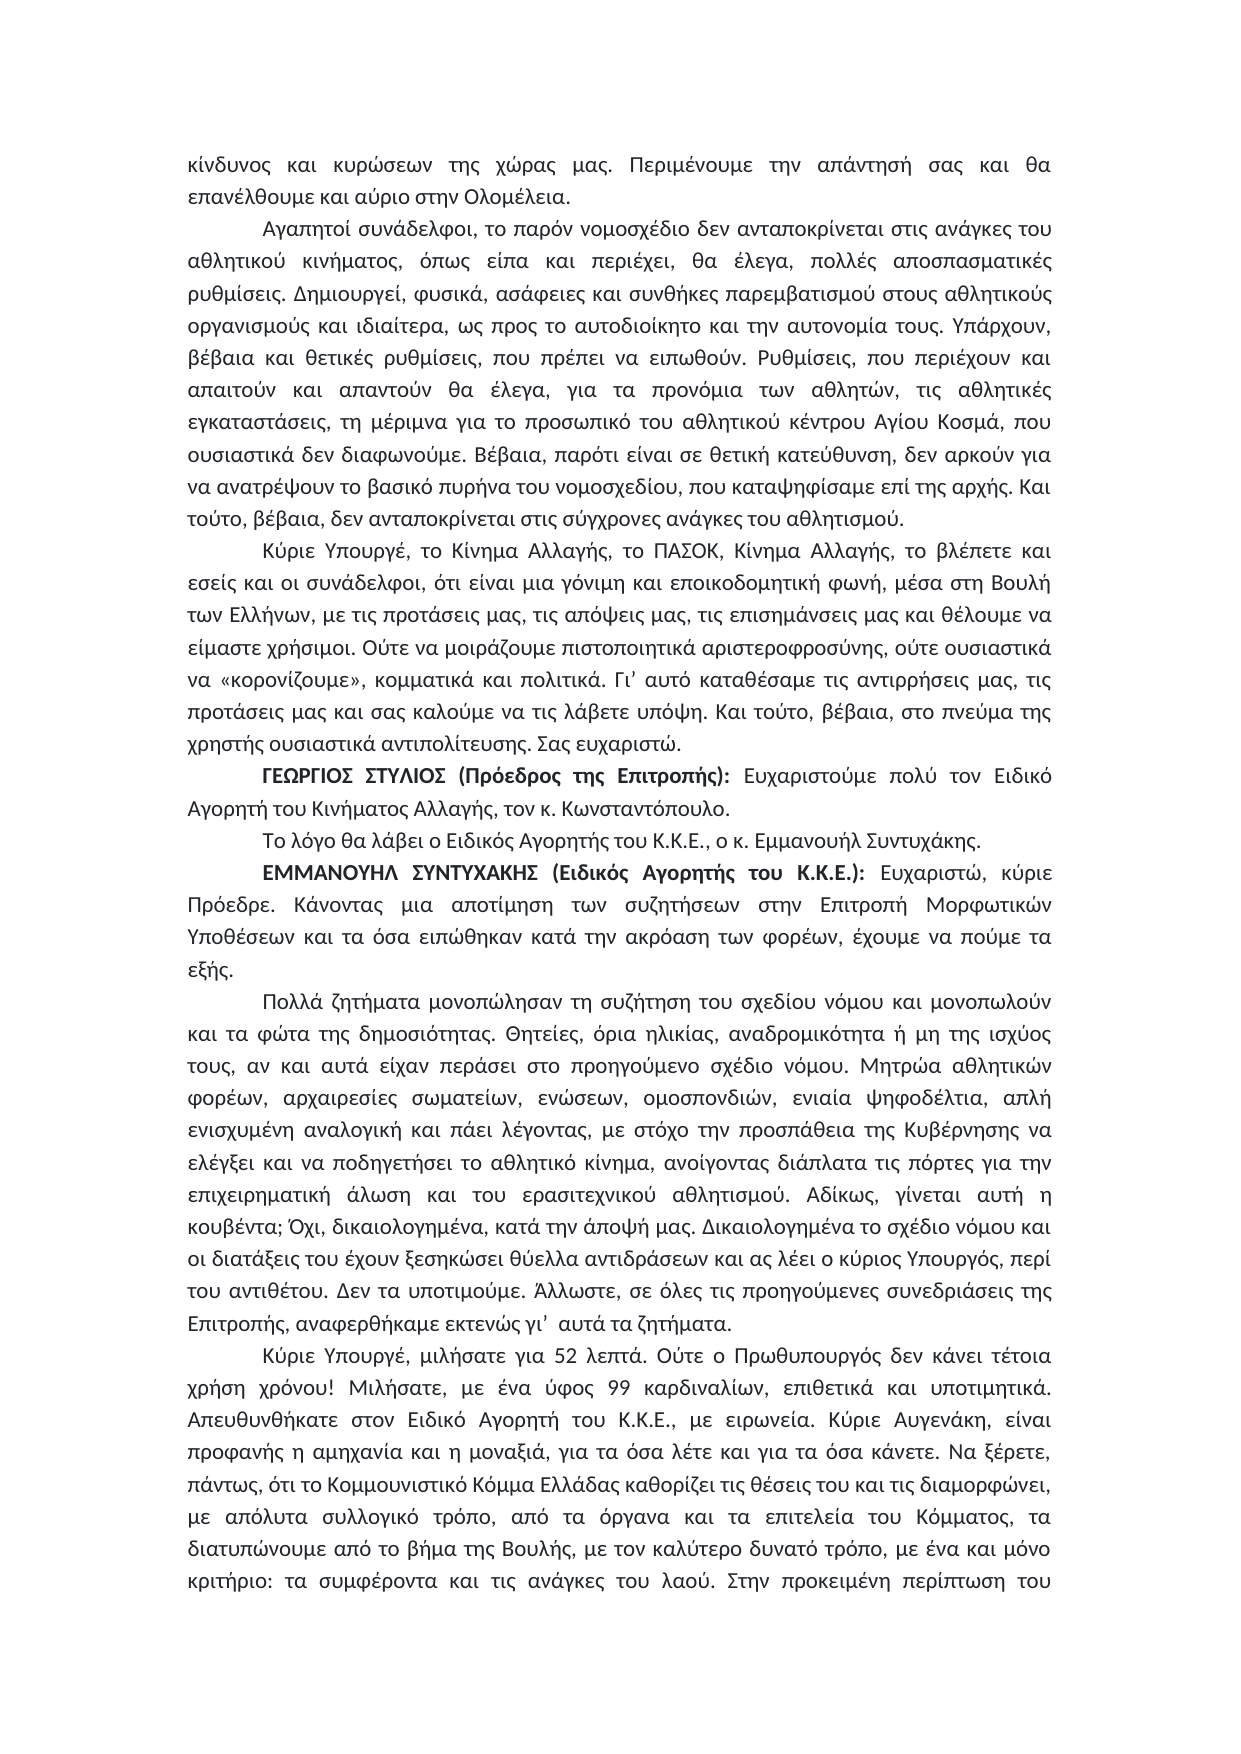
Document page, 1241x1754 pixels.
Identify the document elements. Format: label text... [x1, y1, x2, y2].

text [187, 1341, 1053, 1594]
text Το λόγο θα λάβει ο Ειδικός Αγορητής του Κ.Κ.Ε., ο κ. Εμμανουήλ Συντυχάκης. [187, 826, 1053, 854]
text Πολλά ζητήματα μονοπώλησαν τη συζήτηση του σχεδίου νόμου και μονοπωλούν και τα φώτα της δημοσιότητας. Θητείες, όρια ηλικίας, αναδρομικότητα ή μη της ισχύος τους, αν και αυτά είχαν περάσει στο προηγούμενο σχέδιο νόμου. Μητρώα αθλητικών φορέων, αρχαιρεσίες σωματείων, ενώσεων, ομοσπονδιών, ενιαία ψηφοδέλτια, απλή ενισχυμένη αναλογική και πάει λέγοντας, με στόχο την προσπάθεια της Κυβέρνησης να ελέγξει και να ποδηγετήσει το αθλητικό κίνημα, ανοίγοντας διάπλατα τις πόρτες για την επιχειρηματική άλωση και του ερασιτεχνικού αθλητισμού. Αδίκως, γίνεται αυτή η κουβέντα; Όχι, δικαιολογημένα, κατά την άποψή μας. Δικαιολογημένα το σχέδιο νόμου και οι διατάξεις του έχουν ξεσηκώσει θύελλα αντιδράσεων και ας λέει ο κύριος Υπουργός, περί του αντιθέτου. Δεν τα υποτιμούμε. Άλλωστε, σε όλες τις προηγούμενες συνεδριάσεις της Επιτροπής, αναφερθήκαμε εκτενώς γι’ αυτά τα ζητήματα. [187, 987, 1053, 1337]
text Αγαπητοί συνάδελφοι, το παρόν νομοσχέδιο δεν ανταποκρίνεται στις ανάγκες του αθλητικού κινήματος, όπως είπα και περιέχει, θα έλεγα, πολλές αποσπασματικές ρυθμίσεις. Δημιουργεί, φυσικά, ασάφειες και συνθήκες παρεμβατισμού στους αθλητικούς οργανισμούς και ιδιαίτερα, ως προς το αυτοδιοίκητο και την αυτονομία τους. Υπάρχουν, βέβαια και θετικές ρυθμίσεις, που πρέπει να ειπωθούν. Ρυθμίσεις, που περιέχουν και απαιτούν και απαντούν θα έλεγα, για τα προνόμια των αθλητών, τις αθλητικές εγκαταστάσεις, τη μέριμνα για το προσωπικό του αθλητικού κέντρου Αγίου Κοσμά, που ουσιαστικά δεν διαφωνούμε. Βέβαια, παρότι είναι σε θετική κατεύθυνση, δεν αρκούν για να ανατρέψουν το βασικό πυρήνα του νομοσχεδίου, που καταψηφίσαμε επί της αρχής. Και τούτο, βέβαια, δεν ανταποκρίνεται στις σύγχρονες ανάγκες του αθλητισμού. [187, 214, 1053, 532]
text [187, 150, 1053, 210]
text ΕΜΜΑΝΟΥΗΛ ΣΥΝΤΥΧΑΚΗΣ (Ειδικός Αγορητής του Κ.Κ.Ε.): Ευχαριστώ, κύριε Πρόεδρε. Κάνοντας μια αποτίμηση των συζητήσεων στην Επιτροπή Μορφωτικών Υποθέσεων και τα όσα ειπώθηκαν κατά την ακρόαση των φορέων, έχουμε να πούμε τα εξής. [187, 858, 1053, 983]
text ΓΕΩΡΓΙΟΣ ΣΤΥΛΙΟΣ (Πρόεδρος της Επιτροπής): Ευχαριστούμε πολύ τον Ειδικό Αγορητή του Κινήματος Αλλαγής, τον κ. Κωνσταντόπουλο. [187, 762, 1053, 822]
text Κύριε Υπουργέ, το Κίνημα Αλλαγής, το ΠΑΣΟΚ, Κίνημα Αλλαγής, το βλέπετε και εσείς και οι συνάδελφοι, ότι είναι μια γόνιμη και εποικοδομητική φωνή, μέσα στη Βουλή των Ελλήνων, με τις προτάσεις μας, τις απόψεις μας, τις επισημάνσεις μας και θέλουμε να είμαστε χρήσιμοι. Ούτε να μοιράζουμε πιστοποιητικά αριστεροφροσύνης, ούτε ουσιαστικά να «κορονίζουμε», κομματικά και πολιτικά. Γι’ αυτό καταθέσαμε τις αντιρρήσεις μας, τις προτάσεις μας και σας καλούμε να τις λάβετε υπόψη. Και τούτο, βέβαια, στο πνεύμα της χρηστής ουσιαστικά αντιπολίτευσης. Σας ευχαριστώ. [187, 536, 1053, 757]
